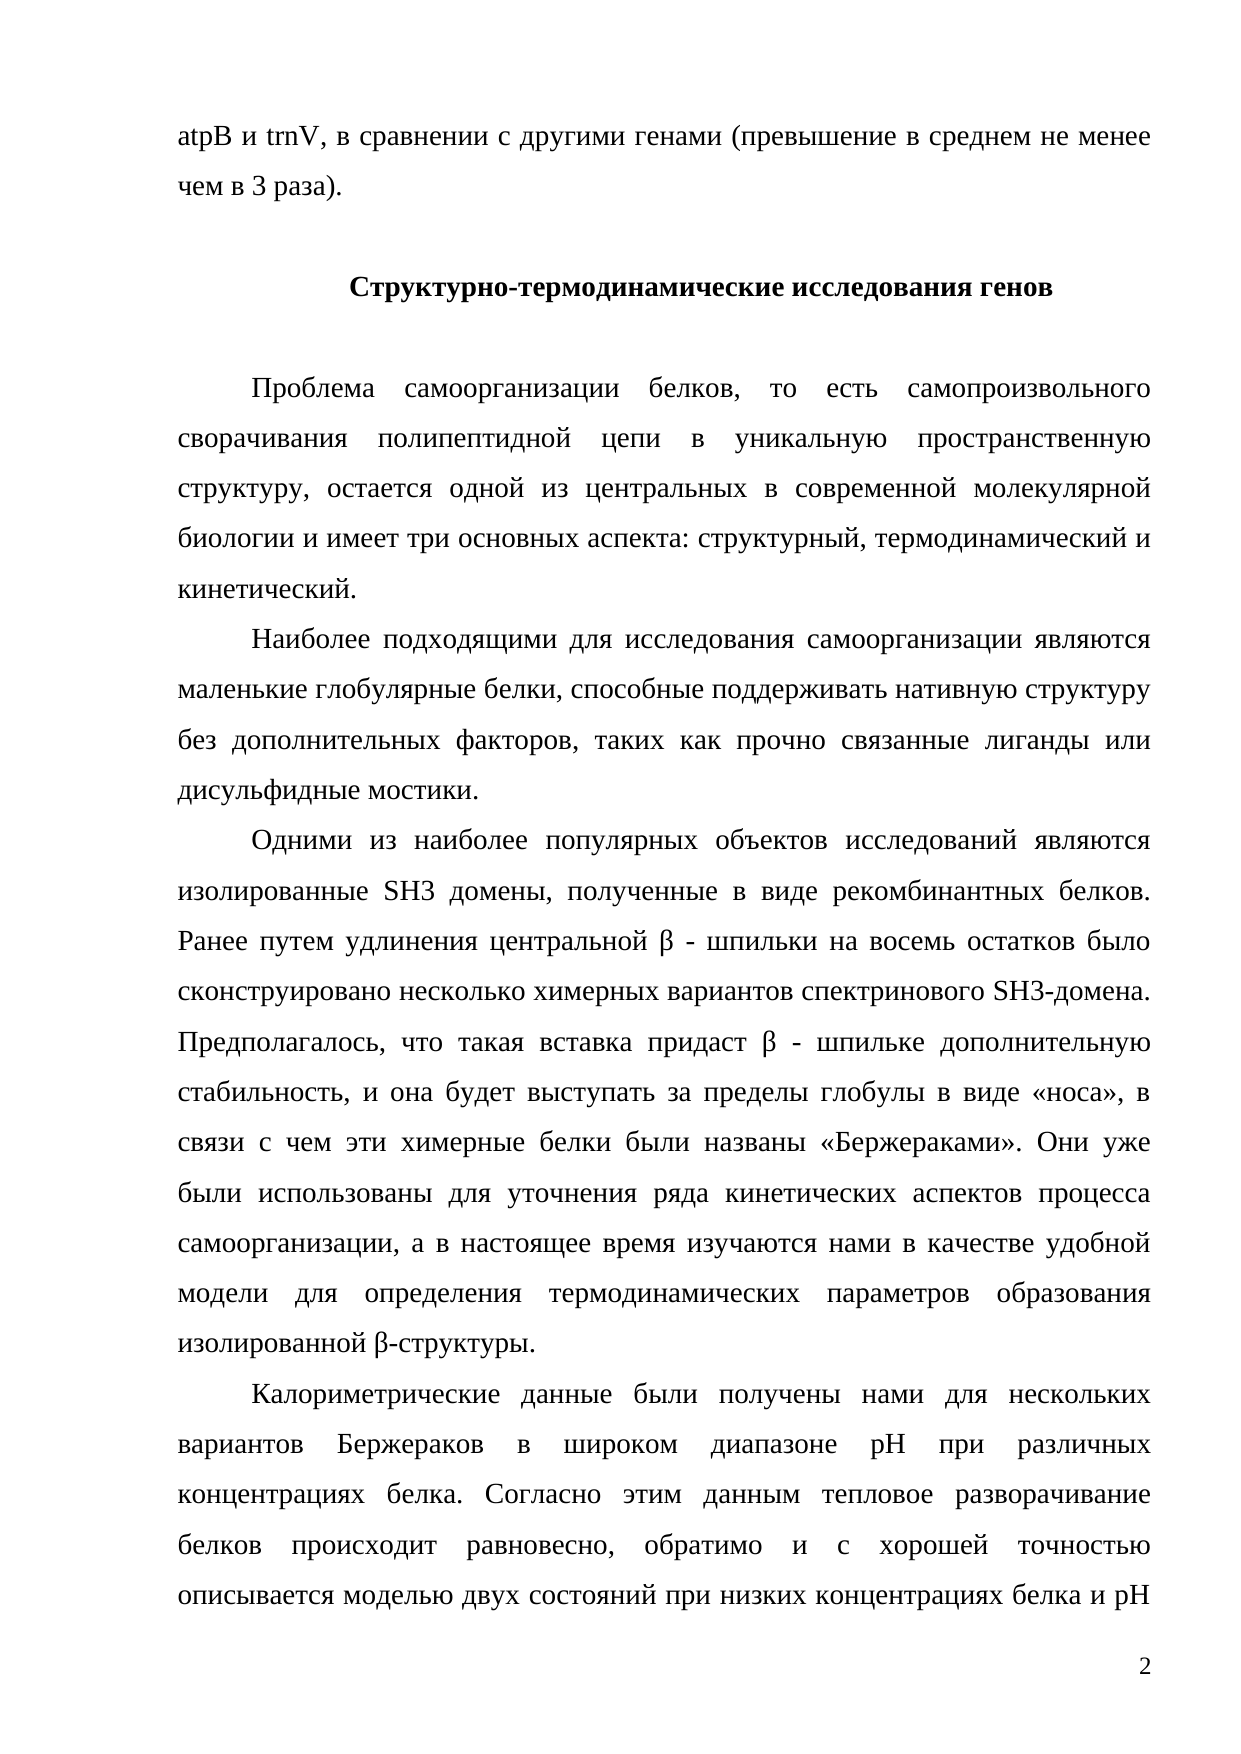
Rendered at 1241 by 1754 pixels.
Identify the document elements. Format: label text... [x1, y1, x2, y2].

text Одними из наиболее популярных объектов исследований являются изолированные SH3 домены, полученные в виде рекомбинантных белков. Ранее путем удлинения центральной β - шпильки на восемь остатков было сконструировано несколько химерных вариантов спектринового SH3-домена. Предполагалось, что такая вставка придаст β - шпильке дополнительную стабильность, и она будет выступать за пределы глобулы в виде «носа», в связи с чем эти химерные белки были названы «Бержераками». Они уже были использованы для уточнения ряда кинетических аспектов процесса самоорганизации, а в настоящее время изучаются нами в качестве удобной модели для определения термодинамических параметров образования изолированной β-структуры. [177, 822, 1152, 1359]
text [177, 118, 1152, 202]
text Наиболее подходящими для исследования самоорганизации являются маленькие глобулярные белки, способные поддерживать нативную структуру без дополнительных факторов, таких как прочно связанные лиганды или дисульфидные мостики. [177, 621, 1152, 806]
text Структурно-термодинамические исследования генов [177, 269, 1152, 303]
text Проблема самоорганизации белков, то есть самопроизвольного сворачивания полипептидной цепи в уникальную пространственную структуру, остается одной из центральных в современной молекулярной биологии и имеет три основных аспекта: структурный, термодинамический и кинетический. [177, 370, 1152, 604]
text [177, 1376, 1152, 1611]
